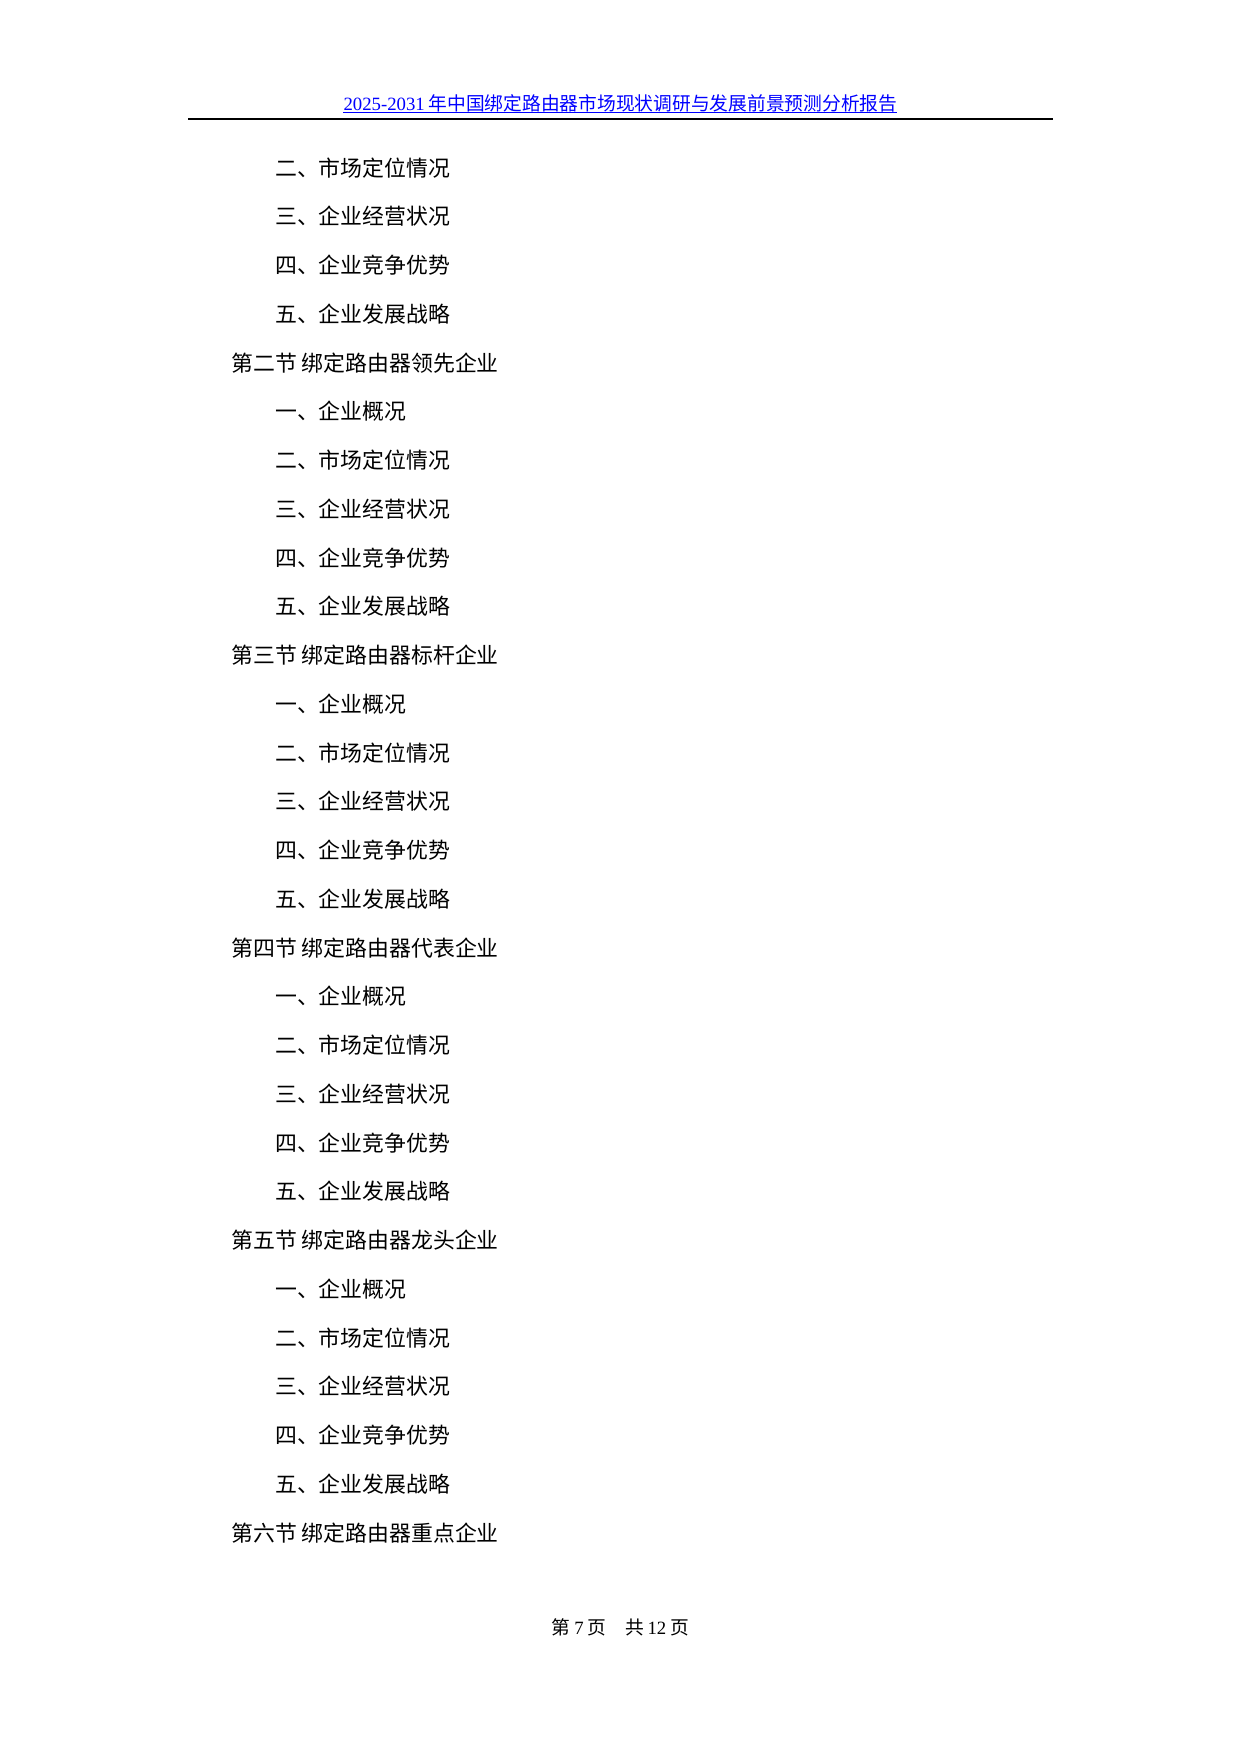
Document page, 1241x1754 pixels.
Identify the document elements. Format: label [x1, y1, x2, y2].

text [187, 150, 1053, 1548]
